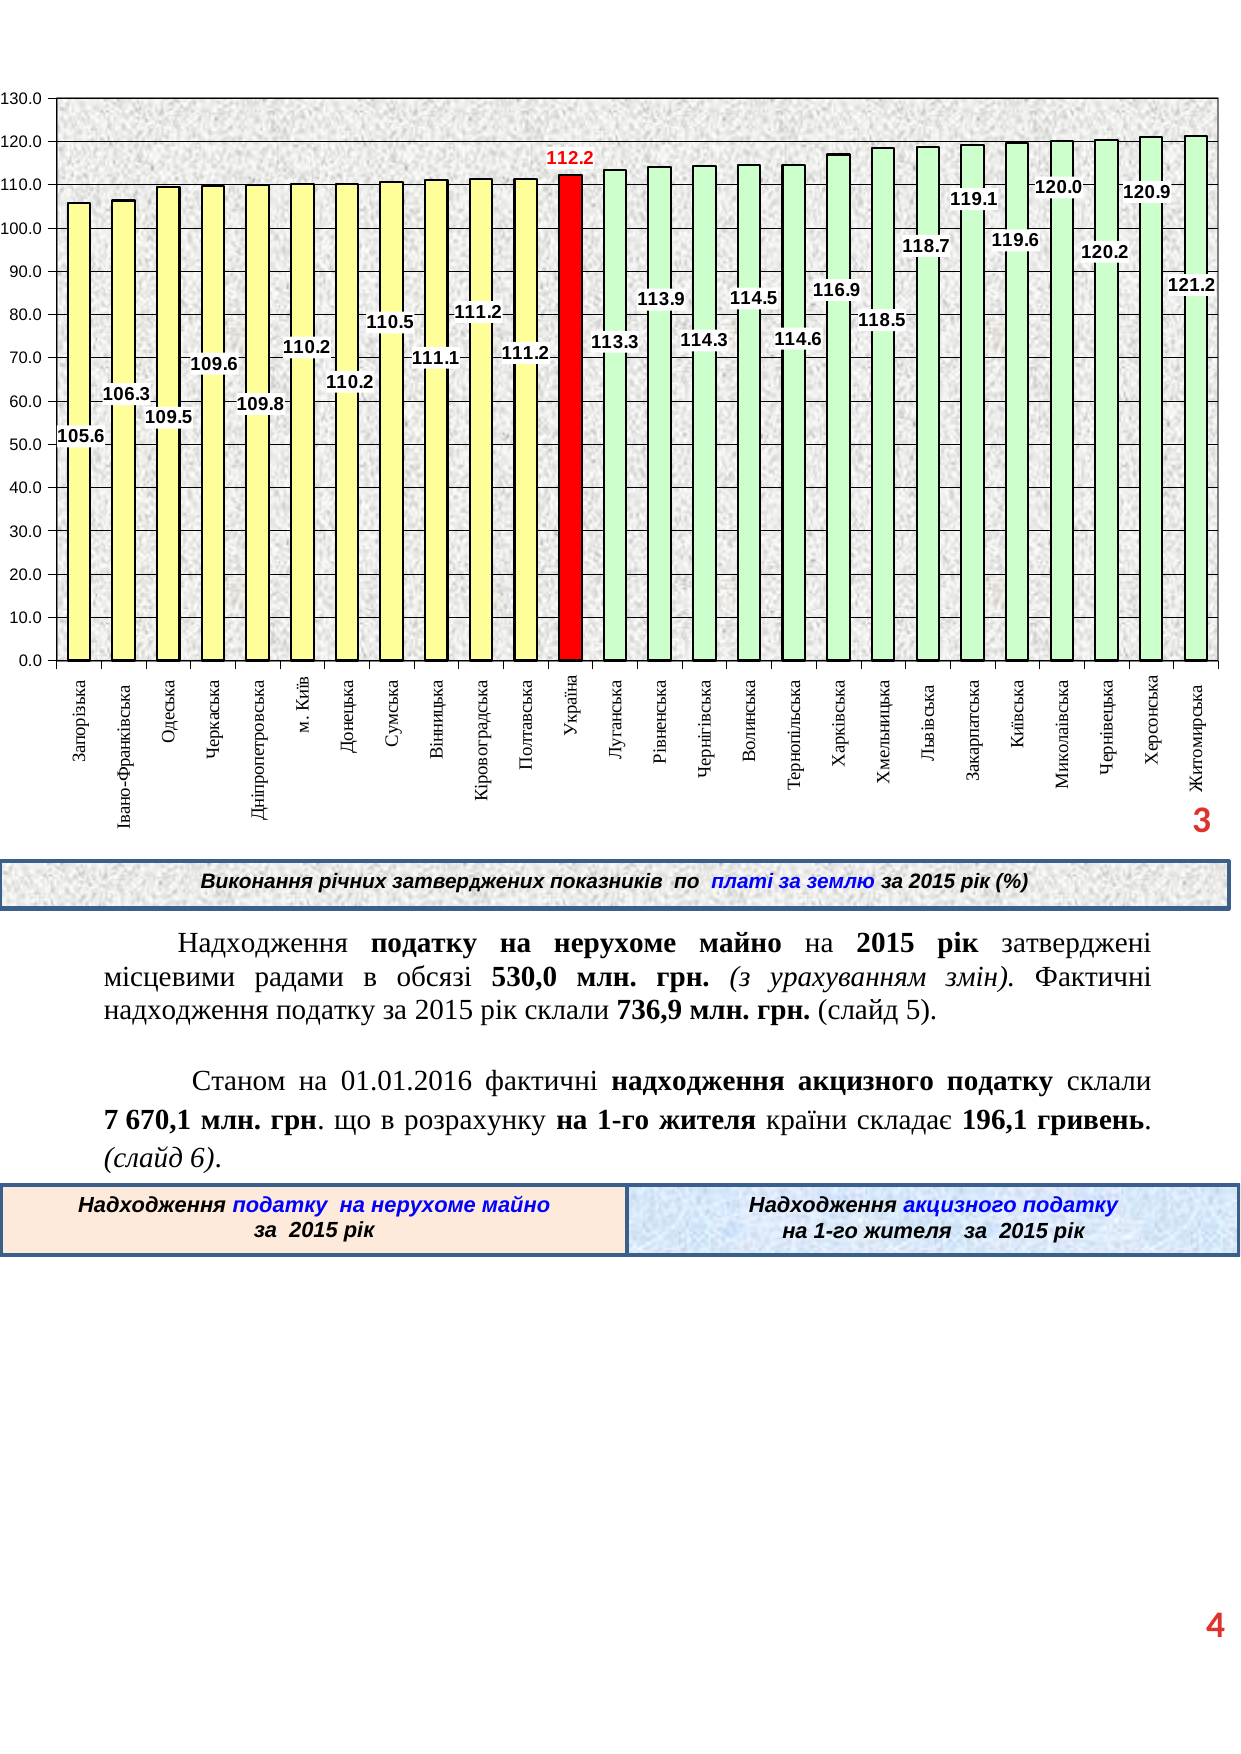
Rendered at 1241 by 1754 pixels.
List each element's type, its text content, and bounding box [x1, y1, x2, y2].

picture [91, 358, 111, 401]
picture [717, 618, 737, 660]
picture [761, 229, 781, 271]
picture [225, 575, 245, 617]
picture [1074, 531, 1094, 574]
picture [895, 229, 916, 271]
picture [1074, 185, 1094, 228]
picture [672, 229, 692, 271]
picture [1029, 575, 1050, 617]
picture [806, 488, 826, 530]
picture [493, 445, 513, 487]
picture [225, 229, 245, 271]
picture [58, 448, 67, 487]
picture [761, 272, 781, 314]
picture [806, 229, 826, 271]
picture [181, 445, 201, 487]
picture [181, 531, 201, 574]
picture [851, 402, 871, 444]
picture [538, 185, 558, 228]
picture [1029, 185, 1050, 228]
picture [1208, 229, 1217, 271]
picture [449, 531, 469, 574]
picture [449, 272, 469, 314]
picture [359, 575, 379, 617]
picture [806, 618, 826, 660]
picture [1163, 315, 1184, 357]
picture [806, 315, 826, 357]
picture [58, 575, 67, 617]
picture [806, 185, 826, 228]
picture [627, 315, 647, 357]
picture [2, 863, 1227, 906]
picture [895, 272, 916, 314]
picture [761, 618, 781, 660]
picture [91, 272, 111, 314]
picture [181, 402, 201, 444]
picture [404, 229, 424, 271]
picture [985, 315, 1005, 357]
picture [583, 618, 603, 660]
picture [985, 618, 1005, 660]
picture [583, 402, 603, 444]
picture [1119, 445, 1139, 487]
picture [493, 402, 513, 444]
picture [315, 445, 335, 487]
picture [806, 445, 826, 487]
picture [583, 229, 603, 271]
picture [404, 272, 424, 314]
picture [761, 575, 781, 617]
picture [91, 402, 111, 444]
picture [672, 185, 692, 228]
picture [538, 315, 558, 357]
picture [717, 402, 737, 444]
picture [1163, 575, 1184, 617]
picture [315, 229, 335, 271]
picture [583, 445, 603, 487]
picture [1208, 402, 1217, 444]
picture [1208, 488, 1217, 530]
picture [1208, 358, 1217, 401]
picture [985, 445, 1005, 487]
text Надходження податку на нерухоме майно на 2015 рік затверджені місцевими радами в обсязі 530,0 млн. грн. (з урахуванням змін). Фактичні надходження податку за 2015 рік склали 736,9 млн. грн. (слайд 5). [103, 925, 1152, 1026]
picture [225, 531, 245, 574]
picture [1163, 445, 1184, 487]
picture [895, 185, 916, 228]
picture [136, 618, 156, 660]
picture [1163, 488, 1184, 530]
picture [627, 272, 647, 314]
picture [627, 229, 647, 271]
picture [851, 531, 871, 574]
picture [985, 185, 1005, 228]
picture [940, 618, 960, 660]
picture [136, 531, 156, 574]
picture [1074, 229, 1094, 271]
picture [672, 618, 692, 660]
picture [538, 575, 558, 617]
picture [1029, 445, 1050, 487]
picture [1163, 531, 1184, 574]
picture [315, 575, 335, 617]
picture [181, 488, 201, 530]
picture [940, 402, 960, 444]
picture [1208, 142, 1217, 184]
picture [359, 229, 379, 271]
picture [985, 531, 1005, 574]
picture [851, 618, 871, 660]
picture [493, 531, 513, 574]
picture [315, 402, 335, 444]
picture [136, 575, 156, 617]
picture [1208, 445, 1217, 487]
picture [1119, 531, 1139, 574]
picture [627, 575, 647, 617]
picture [940, 185, 960, 228]
picture [985, 358, 1005, 401]
picture [761, 315, 781, 357]
picture [1208, 185, 1217, 228]
picture [136, 272, 156, 314]
picture [940, 575, 960, 617]
picture [672, 445, 692, 487]
picture [1119, 142, 1139, 184]
picture [225, 402, 245, 444]
picture [404, 488, 424, 530]
picture [806, 272, 826, 314]
picture [315, 185, 335, 228]
picture [1029, 229, 1050, 271]
picture [449, 315, 469, 357]
picture [1119, 358, 1139, 401]
picture [225, 272, 245, 314]
picture [91, 531, 111, 574]
picture [627, 531, 647, 574]
picture [315, 488, 335, 530]
picture [136, 406, 156, 444]
picture [449, 488, 469, 530]
picture [851, 358, 871, 401]
picture [1163, 185, 1184, 228]
picture [851, 315, 871, 357]
picture [1119, 402, 1139, 444]
picture [538, 488, 558, 530]
picture [58, 315, 67, 357]
picture [270, 185, 290, 228]
picture [806, 402, 826, 444]
picture [806, 575, 826, 617]
picture [270, 229, 290, 271]
picture [225, 185, 245, 228]
picture [449, 358, 469, 401]
picture [1029, 402, 1050, 444]
picture [583, 358, 603, 401]
picture [270, 618, 290, 660]
picture [58, 142, 1005, 184]
picture [58, 99, 1217, 141]
picture [1074, 272, 1094, 314]
picture [1208, 531, 1217, 574]
picture [940, 531, 960, 574]
picture [1163, 618, 1184, 660]
picture [359, 445, 379, 487]
picture [449, 575, 469, 617]
picture [538, 272, 558, 314]
picture [583, 575, 603, 617]
picture [1074, 402, 1094, 444]
picture [91, 315, 111, 357]
picture [449, 618, 469, 660]
picture [672, 488, 692, 530]
picture [58, 229, 67, 271]
picture [181, 315, 201, 357]
picture [627, 488, 647, 530]
picture [851, 445, 871, 487]
picture [851, 488, 871, 530]
picture [895, 402, 916, 444]
picture [404, 358, 424, 401]
picture [538, 445, 558, 487]
picture [493, 358, 513, 401]
picture [672, 402, 692, 444]
picture [672, 315, 692, 357]
picture [1208, 315, 1217, 357]
picture [940, 229, 960, 271]
picture [761, 185, 781, 228]
picture [270, 575, 290, 617]
picture [1074, 142, 1094, 184]
picture [359, 315, 379, 357]
picture [717, 445, 737, 487]
picture [136, 358, 156, 401]
picture [538, 402, 558, 444]
picture [627, 402, 647, 444]
picture [761, 358, 781, 401]
picture [851, 272, 871, 314]
picture [58, 531, 67, 574]
picture [717, 272, 737, 314]
picture [404, 531, 424, 574]
picture [627, 358, 647, 401]
picture [629, 1187, 1237, 1253]
picture [270, 402, 290, 444]
picture [1074, 358, 1094, 401]
picture [985, 488, 1005, 530]
picture [359, 272, 379, 314]
picture [1029, 618, 1050, 660]
picture [940, 358, 960, 401]
picture [717, 531, 737, 574]
picture [761, 445, 781, 487]
picture [404, 402, 424, 444]
picture [225, 618, 245, 660]
picture [717, 315, 737, 357]
picture [940, 445, 960, 487]
picture [270, 531, 290, 574]
picture [404, 185, 424, 228]
picture [895, 575, 916, 617]
picture [1163, 272, 1184, 314]
picture [91, 488, 111, 530]
picture [806, 531, 826, 574]
picture [225, 488, 245, 530]
picture [1208, 575, 1217, 617]
picture [672, 531, 692, 574]
picture [493, 488, 513, 530]
picture [538, 229, 558, 271]
picture [225, 445, 245, 487]
picture [58, 358, 67, 401]
picture [181, 229, 201, 271]
picture [493, 229, 513, 271]
picture [449, 402, 469, 444]
picture [58, 185, 201, 228]
picture [717, 488, 737, 530]
picture [91, 445, 111, 487]
picture [225, 315, 245, 357]
picture [940, 315, 960, 357]
picture [1029, 358, 1050, 401]
picture [851, 185, 871, 228]
picture [627, 445, 647, 487]
picture [315, 618, 335, 660]
picture [985, 229, 1005, 271]
picture [181, 358, 201, 401]
picture [985, 575, 1005, 617]
picture [538, 618, 558, 660]
picture [359, 488, 379, 530]
picture [717, 575, 737, 617]
picture [1163, 142, 1184, 184]
picture [1074, 618, 1094, 660]
picture [717, 229, 737, 271]
picture [806, 358, 826, 401]
picture [851, 575, 871, 617]
picture [583, 272, 603, 314]
picture [1119, 618, 1139, 660]
picture [1163, 402, 1184, 444]
picture [672, 358, 692, 401]
picture [404, 618, 424, 660]
picture [136, 229, 156, 271]
picture [359, 402, 379, 444]
picture [583, 185, 603, 228]
picture [761, 402, 781, 444]
picture [985, 272, 1005, 314]
picture [672, 575, 692, 617]
picture [136, 315, 156, 357]
picture [1208, 272, 1217, 314]
picture [493, 575, 513, 617]
picture [717, 185, 737, 228]
picture [1074, 445, 1094, 487]
picture [91, 229, 111, 271]
picture [895, 358, 916, 401]
picture [58, 402, 67, 425]
picture [1029, 272, 1050, 314]
picture [91, 618, 111, 660]
picture [181, 618, 201, 660]
picture [359, 358, 379, 401]
picture [181, 272, 201, 314]
picture [940, 488, 960, 530]
picture [136, 445, 156, 487]
picture [359, 185, 379, 228]
picture [1074, 575, 1094, 617]
picture [225, 358, 245, 401]
picture [538, 358, 558, 401]
picture [270, 358, 290, 401]
picture [985, 402, 1005, 444]
picture [58, 272, 67, 314]
picture [315, 531, 335, 574]
picture [493, 272, 513, 314]
picture [895, 445, 916, 487]
picture [895, 315, 916, 357]
picture [1074, 315, 1094, 357]
picture [493, 315, 513, 357]
picture [717, 358, 737, 401]
picture [1163, 229, 1184, 271]
picture [315, 272, 335, 314]
picture [851, 229, 871, 271]
picture [1163, 358, 1184, 401]
picture [181, 575, 201, 617]
picture [493, 618, 513, 660]
picture [761, 488, 781, 530]
picture [58, 488, 67, 530]
picture [1208, 618, 1217, 660]
picture [449, 229, 469, 271]
picture [1119, 185, 1139, 228]
picture [583, 488, 603, 530]
picture [270, 315, 290, 357]
picture [895, 488, 916, 530]
picture [315, 315, 335, 357]
picture [1029, 315, 1050, 357]
picture [404, 575, 424, 617]
picture [91, 575, 111, 617]
picture [359, 531, 379, 574]
picture [136, 488, 156, 530]
picture [58, 618, 67, 660]
picture [1029, 488, 1050, 530]
picture [493, 185, 513, 228]
picture [270, 272, 290, 314]
picture [895, 531, 916, 574]
picture [895, 618, 916, 660]
picture [449, 185, 469, 228]
picture [627, 618, 647, 660]
picture [270, 488, 290, 530]
picture [583, 531, 603, 574]
picture [1119, 229, 1139, 271]
text Станом на 01.01.2016 фактичні надходження акцизного податку склали 7 670,1 млн. грн. що в розрахунку на 1-го жителя країни складає 196,1 гривень. (слайд 6). [103, 1063, 1152, 1174]
picture [627, 185, 647, 228]
picture [538, 531, 558, 574]
picture [1119, 315, 1139, 357]
picture [1074, 488, 1094, 530]
picture [315, 358, 335, 401]
picture [449, 445, 469, 487]
picture [270, 445, 290, 487]
picture [1119, 488, 1139, 530]
picture [761, 531, 781, 574]
picture [404, 445, 424, 487]
picture [672, 272, 692, 314]
picture [1119, 575, 1139, 617]
picture [1029, 142, 1050, 184]
picture [1029, 531, 1050, 574]
picture [359, 618, 379, 660]
picture [1119, 272, 1139, 314]
picture [404, 315, 424, 357]
picture [583, 315, 603, 357]
picture [940, 272, 960, 314]
